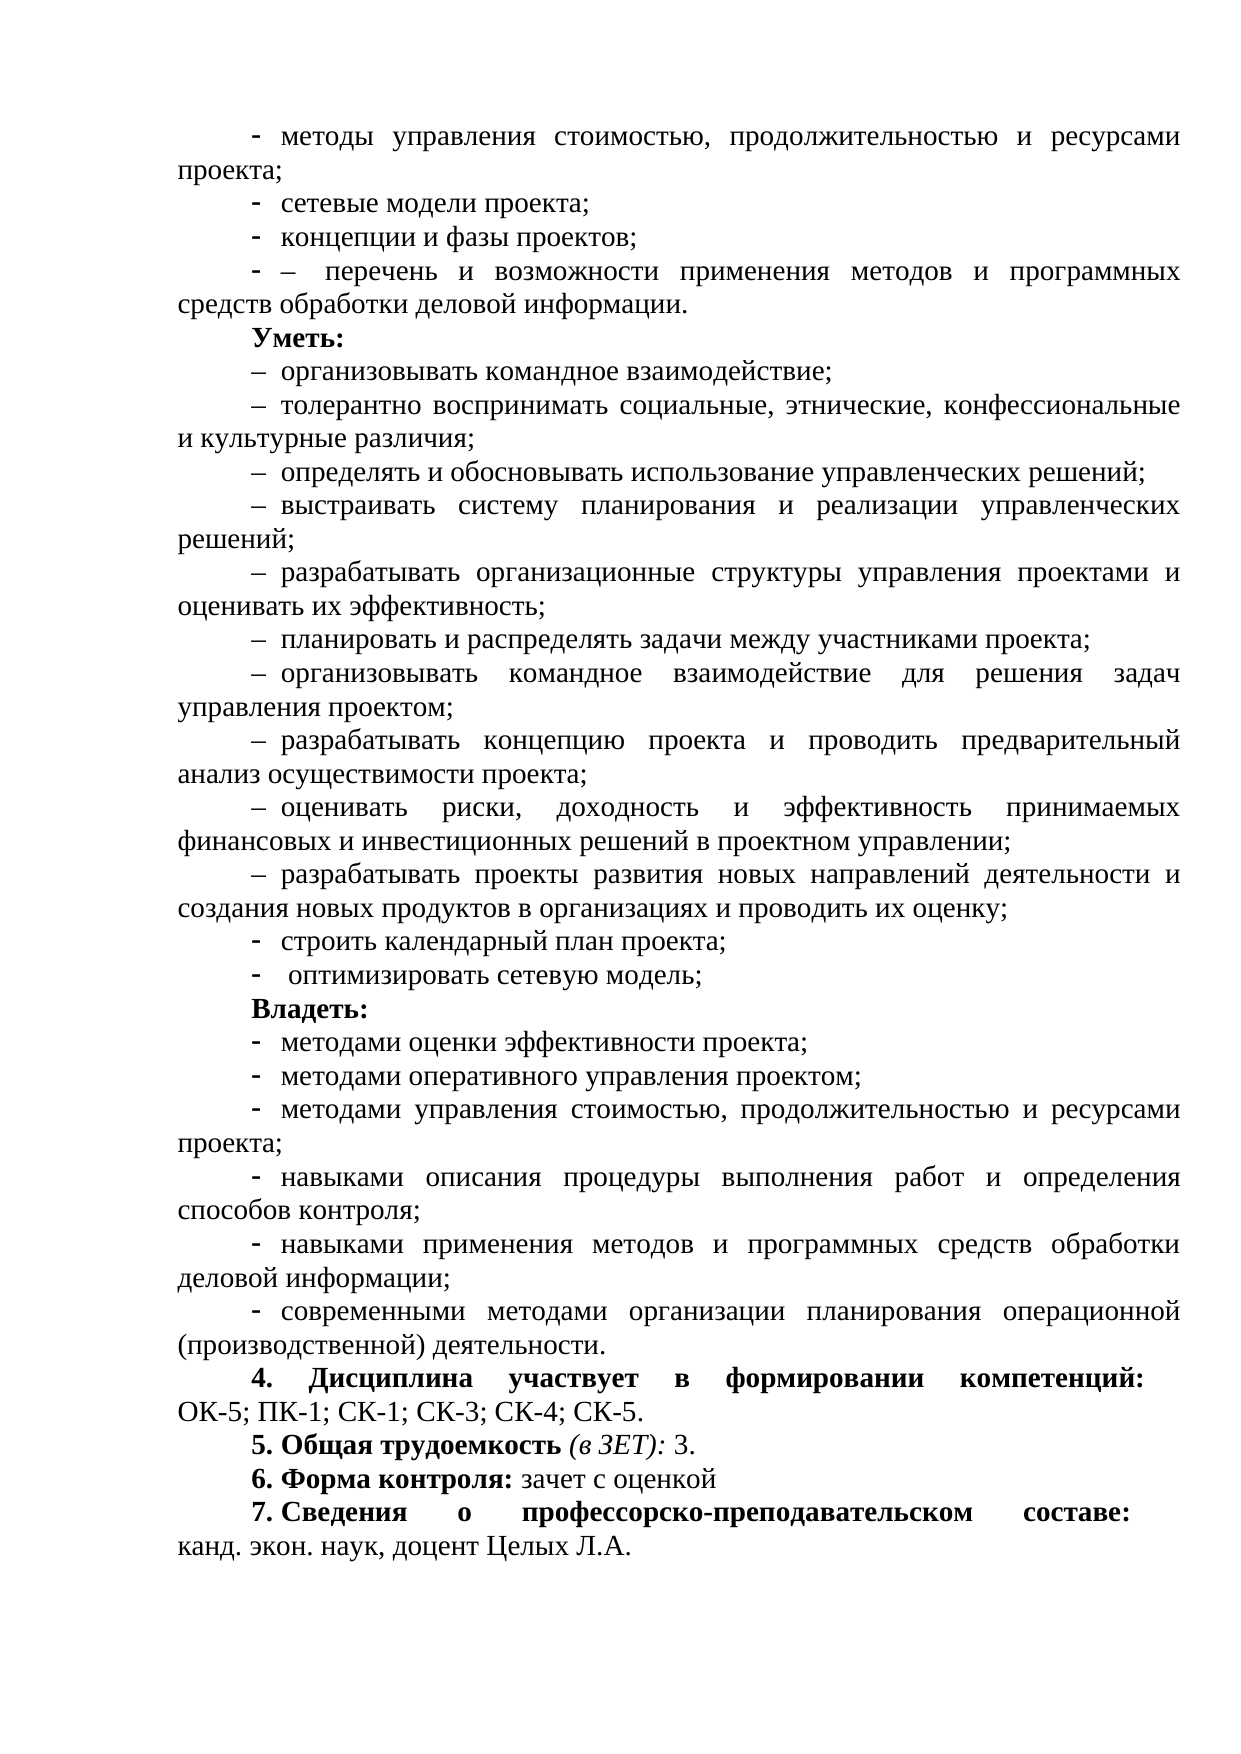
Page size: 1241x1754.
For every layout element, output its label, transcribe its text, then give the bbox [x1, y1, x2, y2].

text – оценивать риски, доходность и эффективность принимаемых финансовых и инвестиционных решений в проектном управлении; [177, 789, 1181, 856]
text – разрабатывать концепцию проекта и проводить предварительный анализ осуществимости проекта; [177, 722, 1181, 789]
list концепции и фазы проектов; [177, 219, 1181, 253]
text – организовывать командное взаимодействие для решения задач управления проектом; [177, 655, 1181, 722]
list навыками применения методов и программных средств обработки деловой информации; [177, 1226, 1181, 1293]
list Сведения о профессорско-преподавательском составе: канд. экон. наук, доцент Целых Л.А. [177, 1494, 1181, 1562]
list оптимизировать сетевую модель; [177, 957, 1181, 991]
text – разрабатывать организационные структуры управления проектами и оценивать их эффективность; [177, 554, 1181, 622]
list Общая трудоемкость (в ЗЕТ): 3. [177, 1427, 1181, 1461]
list Форма контроля: зачет с оценкой [177, 1461, 1181, 1494]
text 4. Дисциплина участвует в формировании компетенций: ОК-5; ПК-1; СК-1; СК-3; СК-4; СК-5. [177, 1360, 1181, 1427]
text – организовывать командное взаимодействие; [177, 353, 1181, 387]
list строить календарный план проекта; [177, 923, 1181, 957]
text – разрабатывать проекты развития новых направлений деятельности и создания новых продуктов в организациях и проводить их оценку; [177, 856, 1181, 923]
text – планировать и распределять задачи между участниками проекта; [177, 622, 1181, 655]
text Уметь: [177, 320, 1181, 353]
list современными методами организации планирования операционной (производственной) деятельности. [177, 1293, 1181, 1360]
list Владеть: [251, 991, 1181, 1024]
list навыками описания процедуры выполнения работ и определения способов контроля; [177, 1159, 1181, 1226]
list сетевые модели проекта; [177, 185, 1181, 219]
text – толерантно воспринимать социальные, этнические, конфессиональные и культурные различия; [177, 387, 1181, 454]
list методами управления стоимостью, продолжительностью и ресурсами проекта; [177, 1092, 1181, 1159]
list – перечень и возможности применения методов и программных средств обработки деловой информации. [177, 253, 1181, 320]
text – выстраивать систему планирования и реализации управленческих решений; [177, 487, 1181, 554]
text – определять и обосновывать использование управленческих решений; [177, 454, 1181, 487]
list методы управления стоимостью, продолжительностью и ресурсами проекта; [177, 118, 1181, 185]
list методами оперативного управления проектом; [177, 1058, 1181, 1092]
list методами оценки эффективности проекта; [177, 1024, 1181, 1058]
